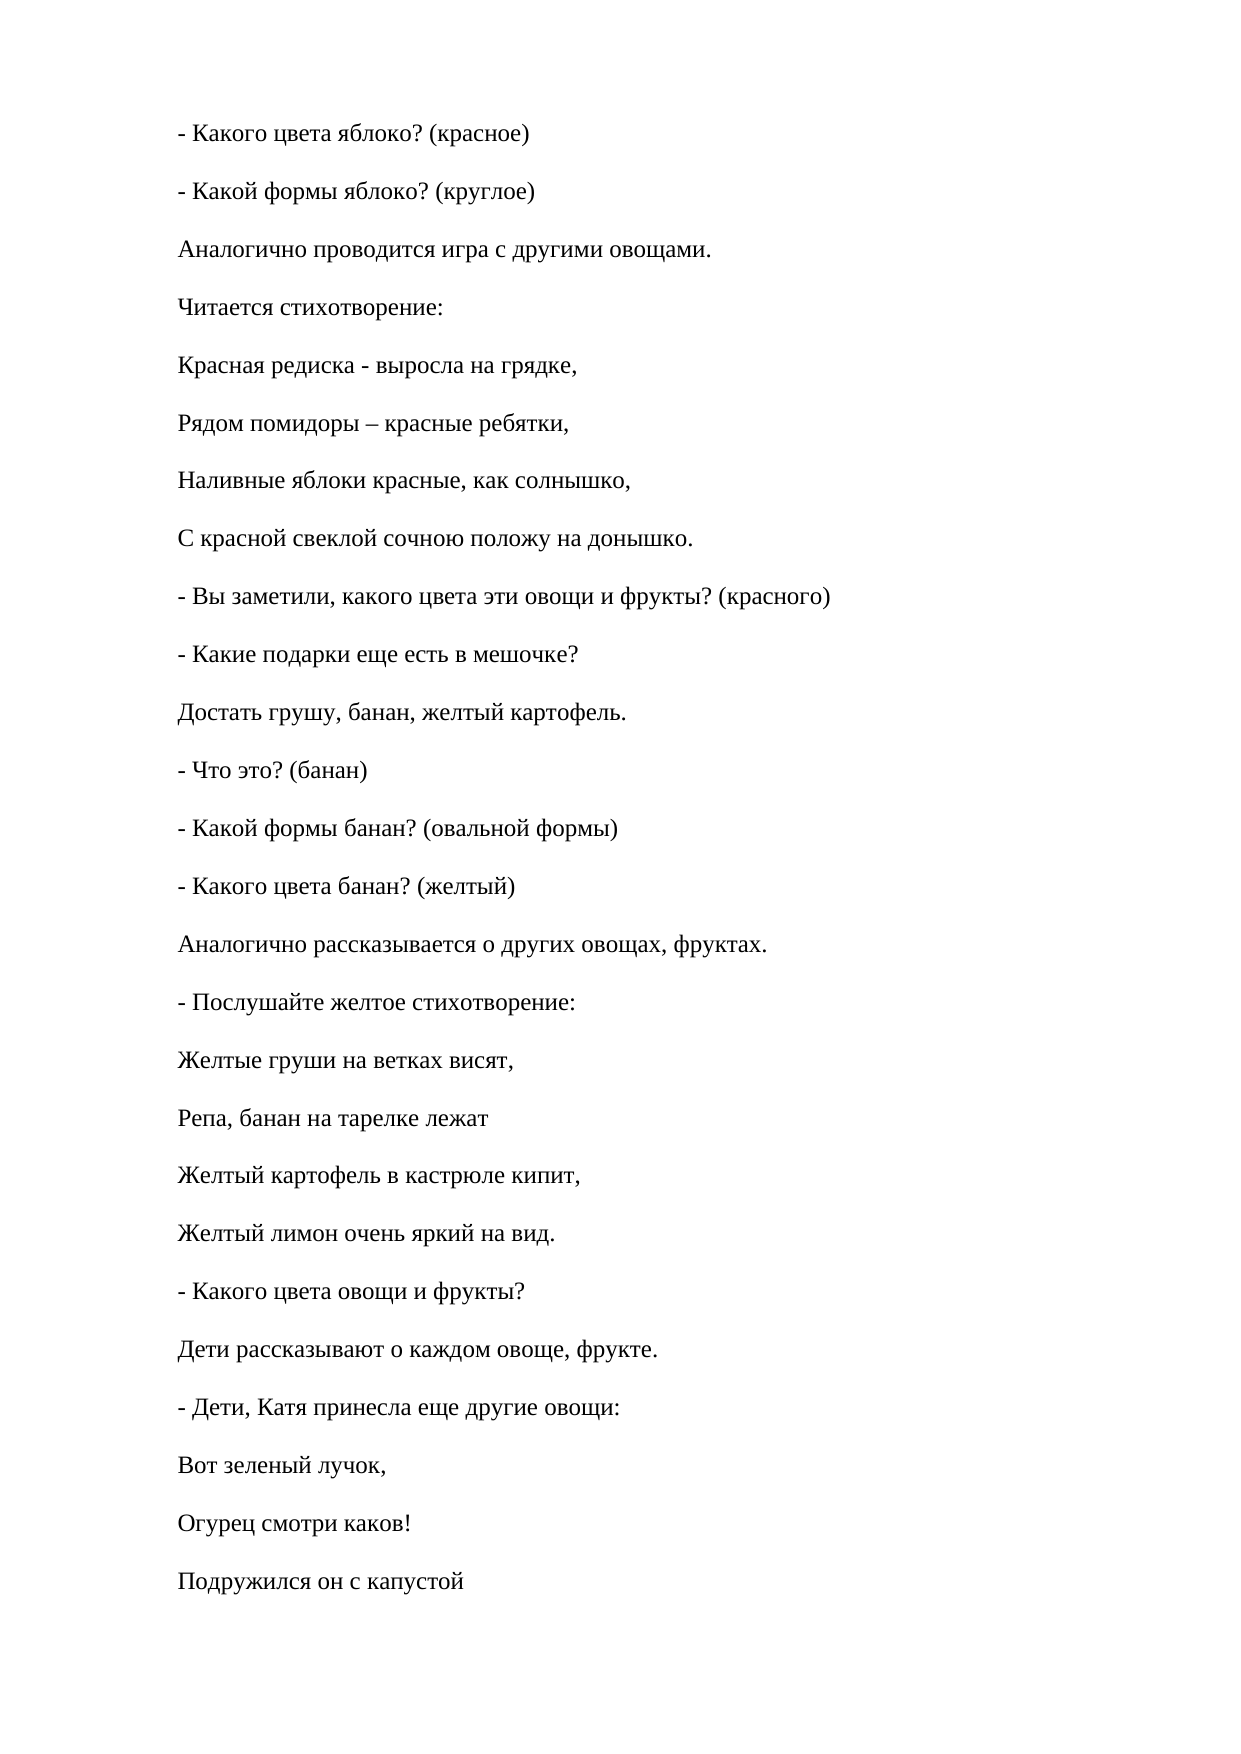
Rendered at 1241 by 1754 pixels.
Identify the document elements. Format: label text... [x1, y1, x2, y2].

text Желтые груши на ветках висят, [177, 1045, 1152, 1073]
text Аналогично рассказывается о других овощах, фруктах. [177, 929, 1152, 958]
text - Какой формы яблоко? (круглое) [177, 176, 1152, 205]
text - Какой формы банан? (овальной формы) [177, 813, 1152, 842]
text - Какого цвета банан? (желтый) [177, 871, 1152, 900]
text - Дети, Катя принесла еще другие овощи: [177, 1392, 1152, 1421]
text С красной свеклой сочною положу на донышко. [177, 523, 1152, 552]
text - Вы заметили, какого цвета эти овощи и фрукты? (красного) [177, 581, 1152, 610]
text Огурец смотри каков! [177, 1508, 1152, 1537]
text Подружился он с капустой [177, 1566, 1152, 1595]
text Красная редиска - выросла на грядке, [177, 350, 1152, 378]
text Читается стихотворение: [177, 292, 1152, 321]
text Вот зеленый лучок, [177, 1450, 1152, 1479]
text Желтый лимон очень яркий на вид. [177, 1218, 1152, 1247]
text - Какие подарки еще есть в мешочке? [177, 639, 1152, 668]
text - Какого цвета овощи и фрукты? [177, 1276, 1152, 1305]
text - Что это? (банан) [177, 755, 1152, 784]
text Наливные яблоки красные, как солнышко, [177, 466, 1152, 494]
text Аналогично проводится игра с другими овощами. [177, 234, 1152, 263]
text Репа, банан на тарелке лежат [177, 1103, 1152, 1131]
text Рядом помидоры – красные ребятки, [177, 408, 1152, 436]
text Достать грушу, банан, желтый картофель. [177, 697, 1152, 726]
text Желтый картофель в кастрюле кипит, [177, 1161, 1152, 1189]
text - Послушайте желтое стихотворение: [177, 987, 1152, 1016]
text - Какого цвета яблоко? (красное) [177, 118, 1152, 147]
text Дети рассказывают о каждом овоще, фрукте. [177, 1334, 1152, 1363]
